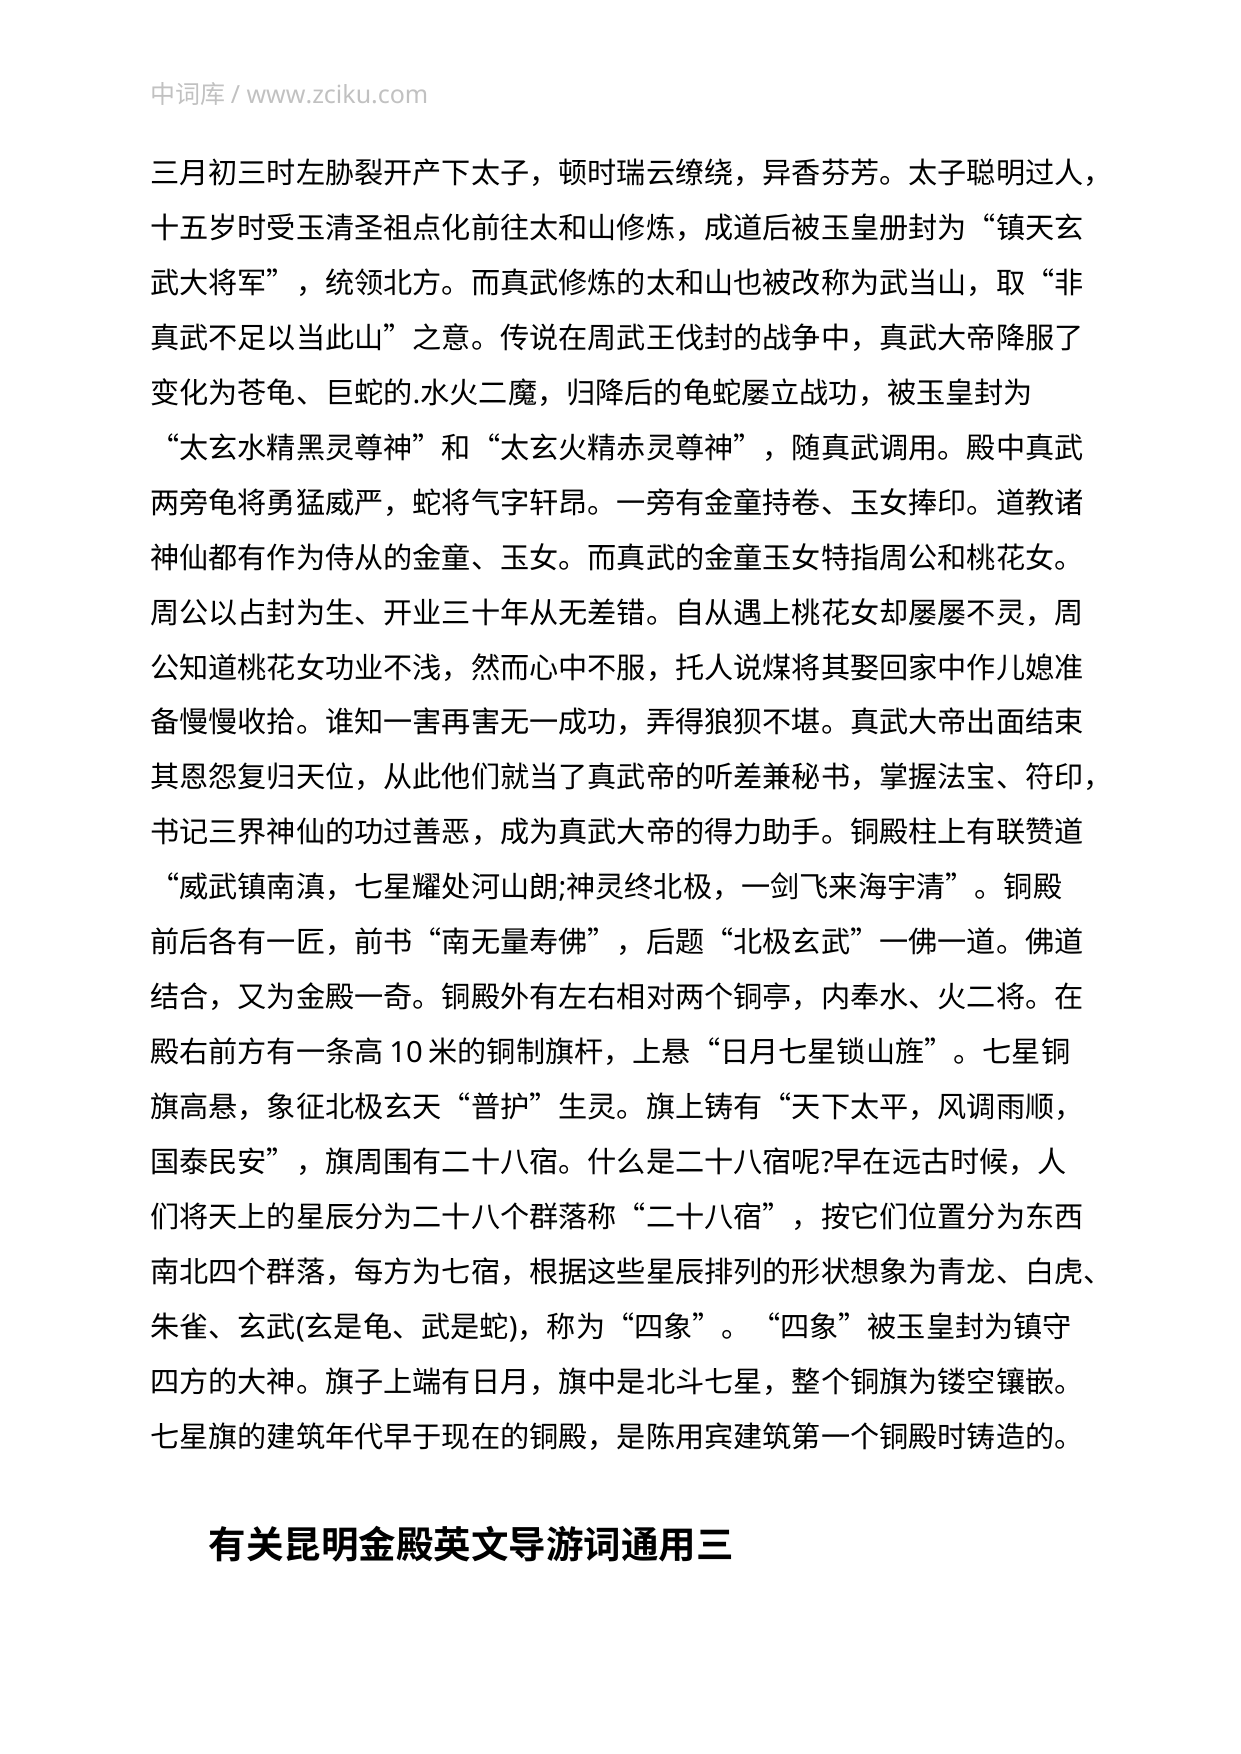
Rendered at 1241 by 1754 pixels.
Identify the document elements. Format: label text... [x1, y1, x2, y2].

text 有关昆明金殿英文导游词通用三 [150, 1515, 1090, 1569]
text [150, 150, 1090, 1455]
